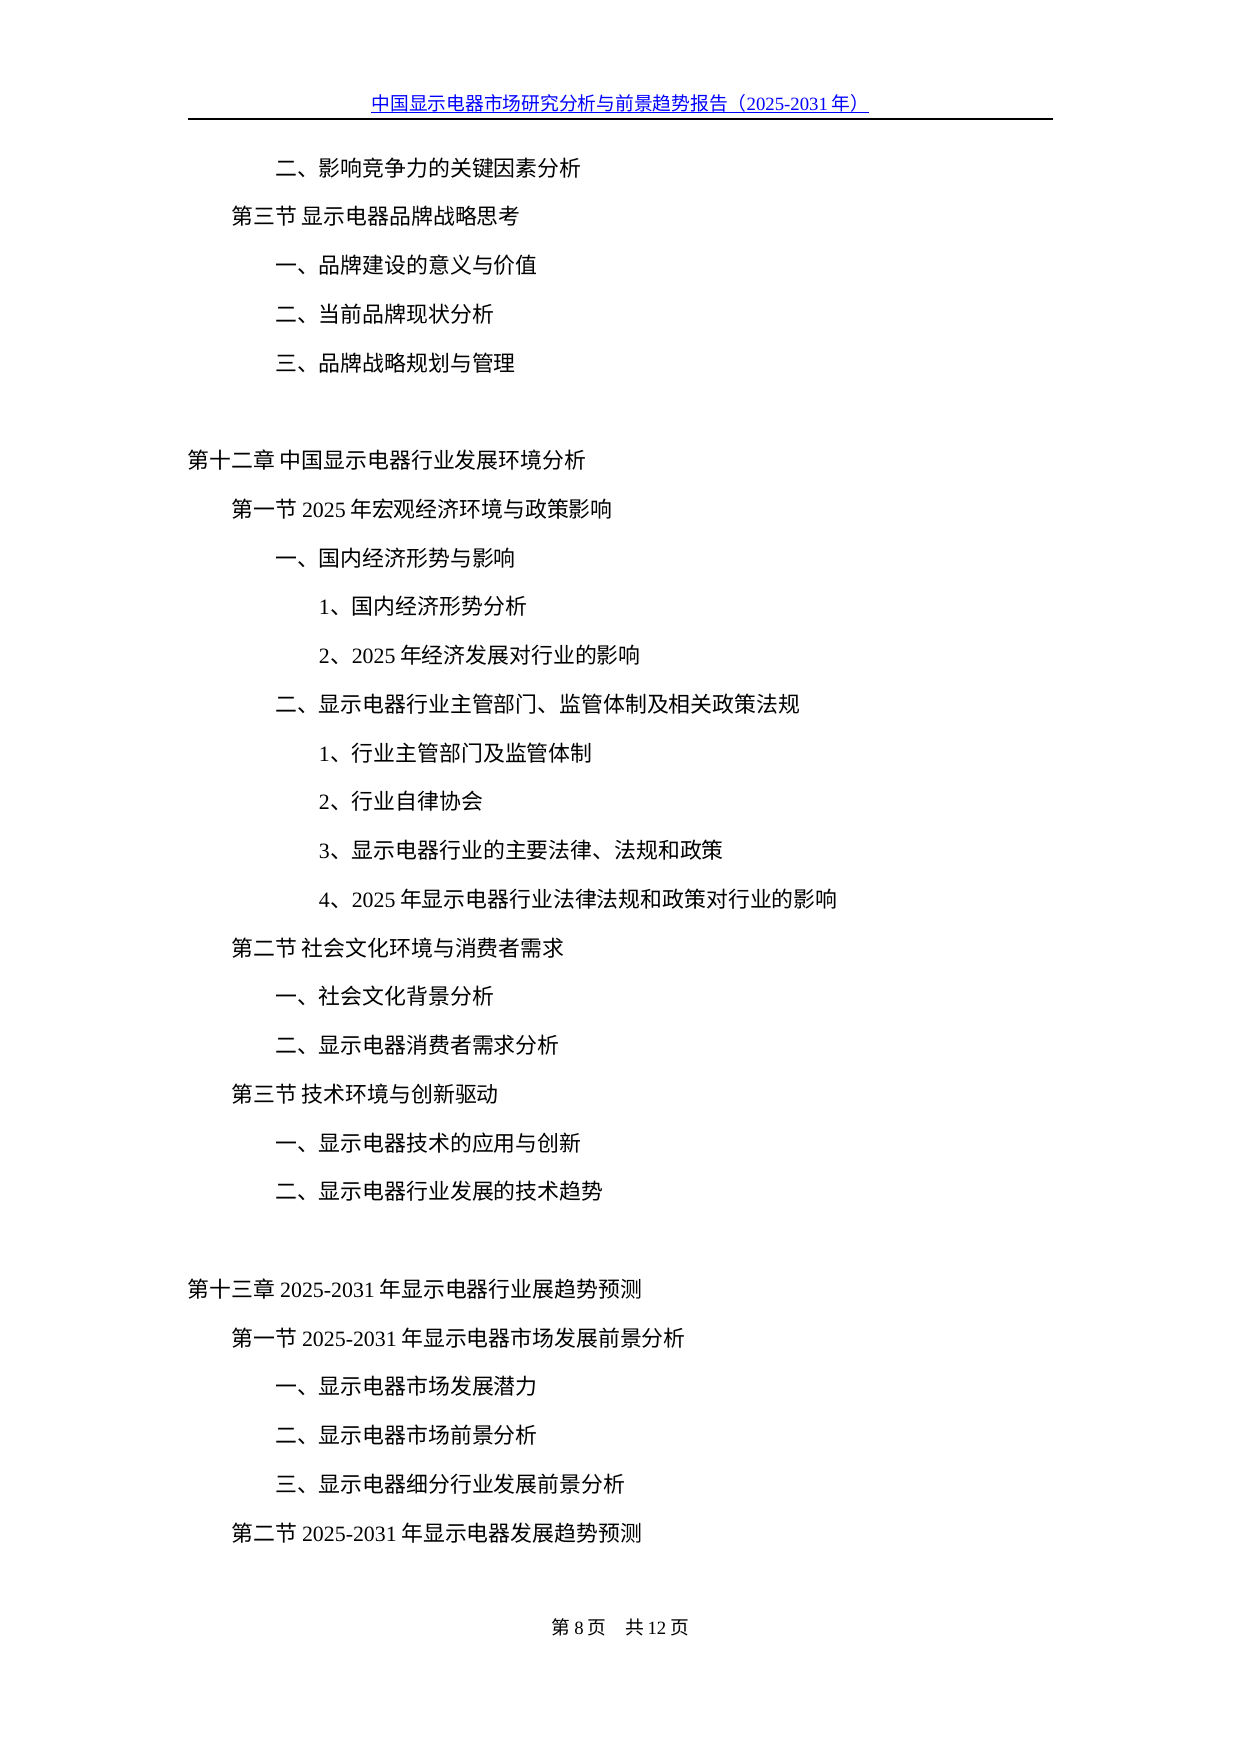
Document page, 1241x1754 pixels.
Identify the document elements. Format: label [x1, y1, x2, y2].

text [187, 150, 1053, 1548]
